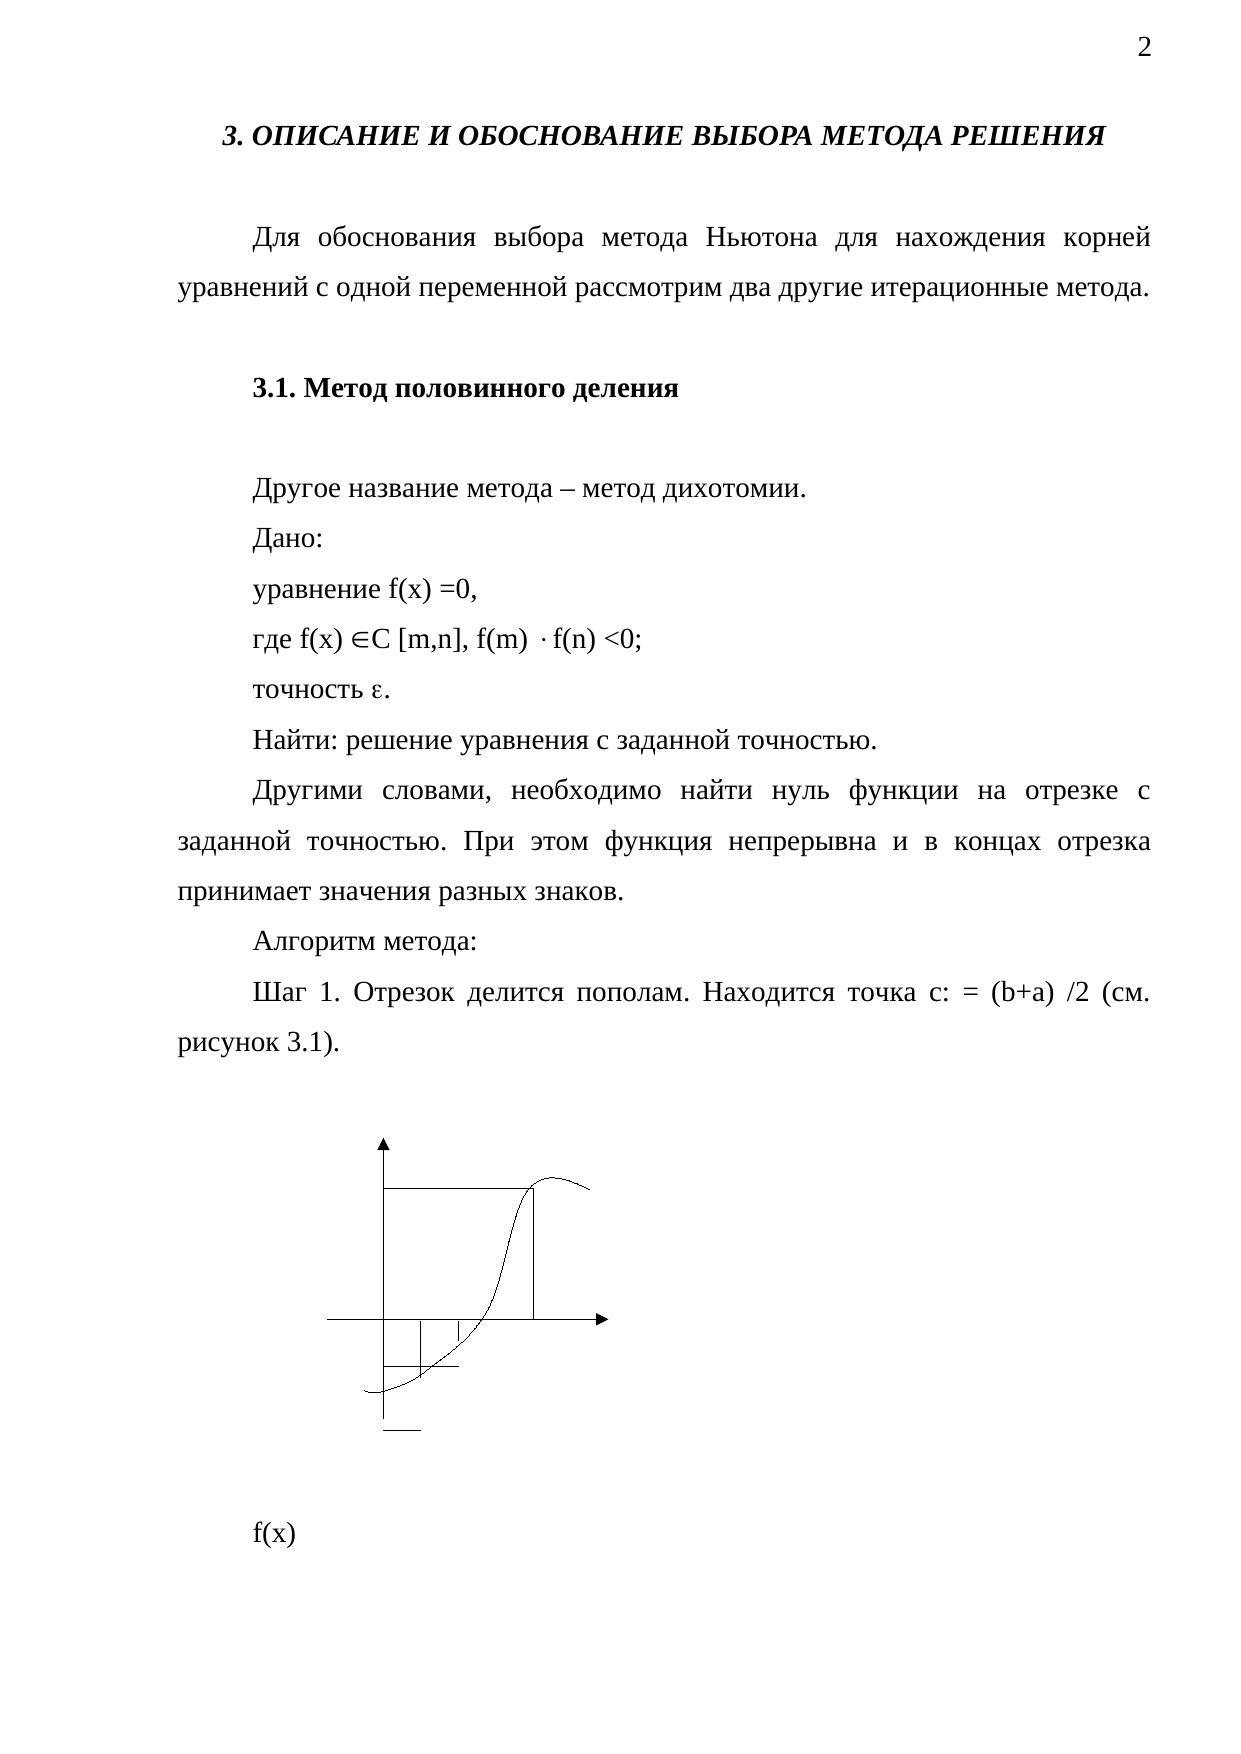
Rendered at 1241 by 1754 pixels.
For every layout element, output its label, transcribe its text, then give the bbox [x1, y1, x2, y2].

text где f(x) C [m,n], f(m) f(n) <0; [177, 621, 1152, 655]
text Найти: решение уравнения с заданной точностью. [177, 722, 1152, 756]
subtitle 3. ОПИСАНИЕ И ОБОСНОВАНИЕ ВЫБОРА МЕТОДА РЕШЕНИЯ [177, 118, 1152, 152]
text уравнение f(x) =0, [177, 571, 1152, 604]
text Для обоснования выбора метода Ньютона для нахождения корней уравнений с одной переменной рассмотрим два другие итерационные метода. [177, 219, 1152, 303]
text f(x) [177, 1515, 1152, 1548]
text Шаг 1. Отрезок делится пополам. Находится точка с: = (b+a) /2 (см. рисунок 3.1). [177, 974, 1152, 1057]
text Другое название метода – метод дихотомии. [177, 470, 1152, 504]
text Алгоритм метода: [177, 923, 1152, 957]
text точность . [177, 672, 1152, 705]
subtitle 3.1. Метод половинного деления [177, 370, 1152, 403]
text Другими словами, необходимо найти нуль функции на отрезке с заданной точностью. При этом функция непрерывна и в концах отрезка принимает значения разных знаков. [177, 772, 1152, 907]
text Дано: [177, 521, 1152, 554]
